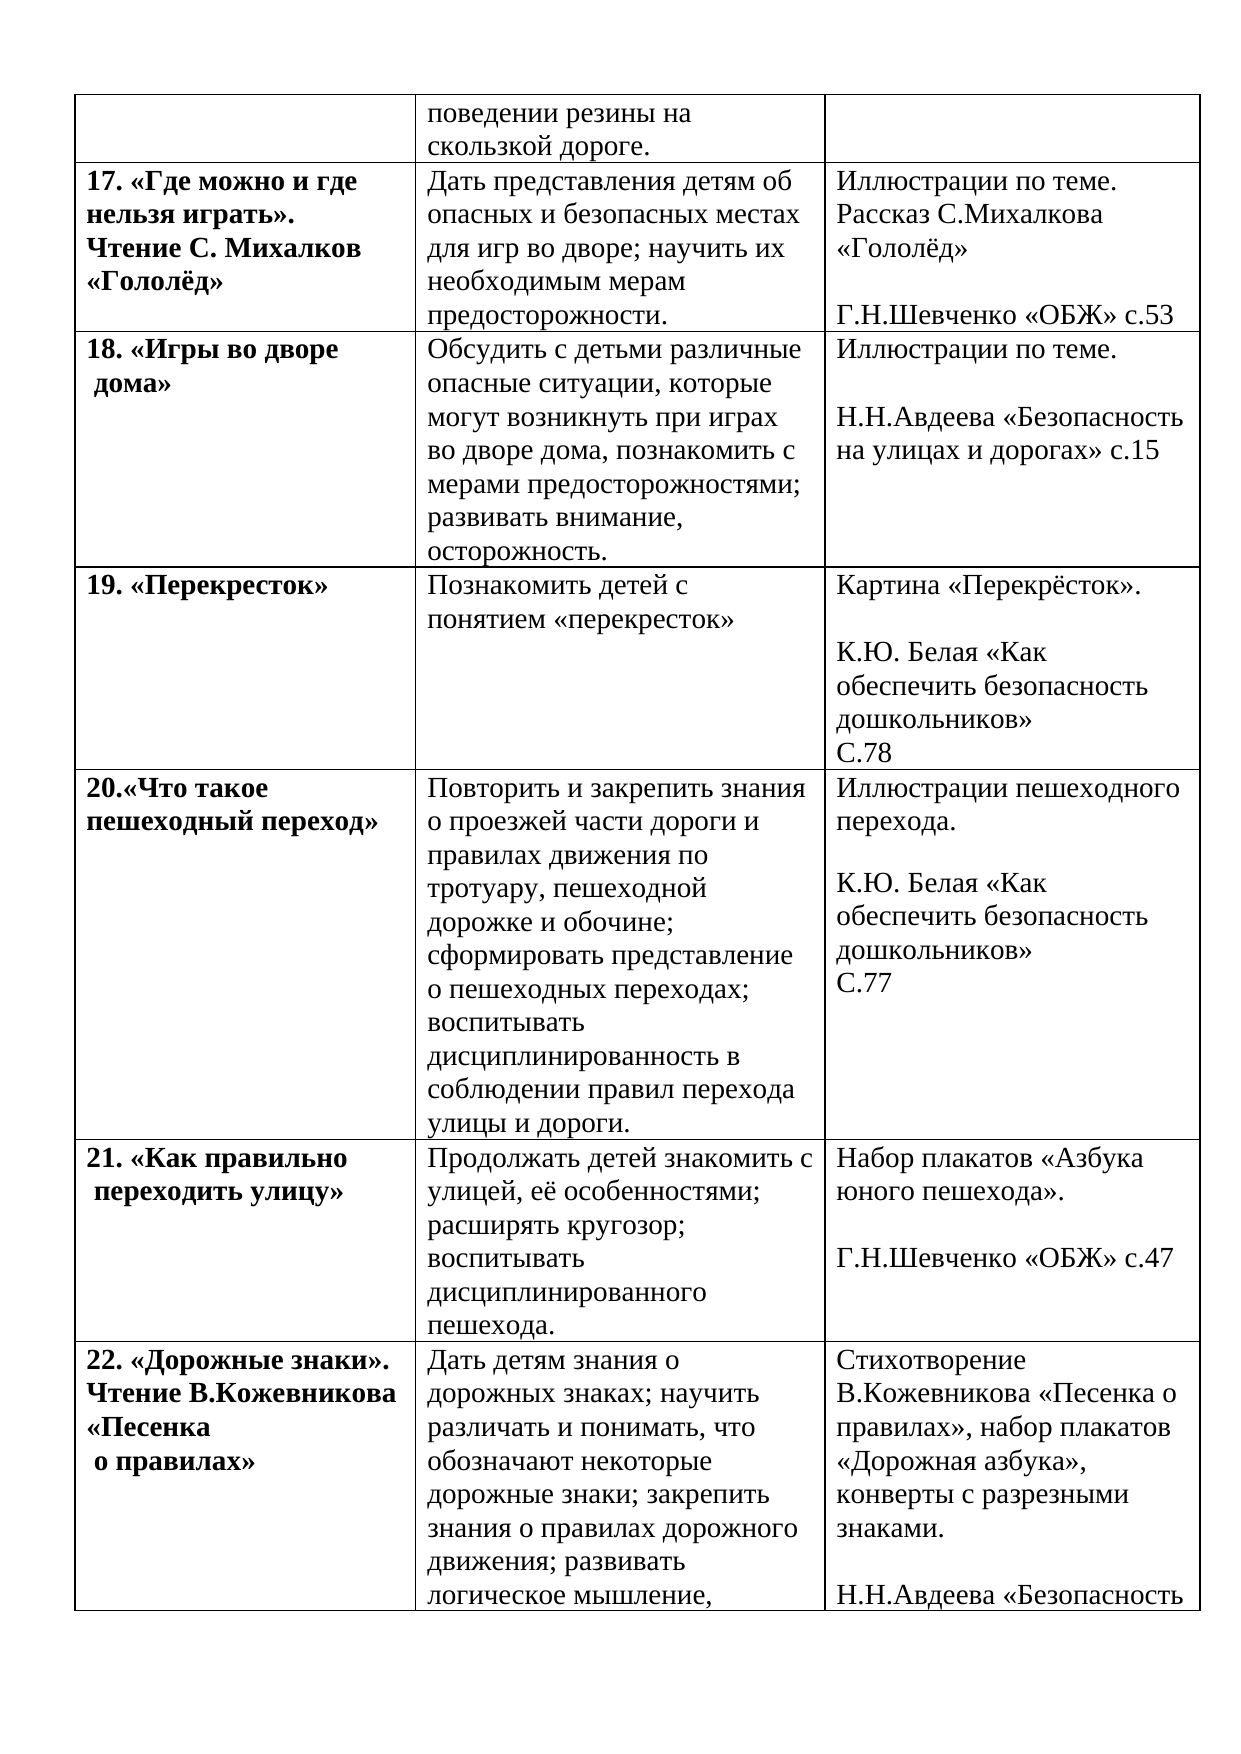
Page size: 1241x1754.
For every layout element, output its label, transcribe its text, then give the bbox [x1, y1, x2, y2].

table_cell Обсудить с детьми различные опасные ситуации, которые могут возникнуть при играх во дворе дома, познакомить с мерами предосторожностями; развивать внимание, осторожность. [416, 332, 824, 566]
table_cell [76, 1342, 415, 1610]
table_cell Дать представления детям об опасных и безопасных местах для игр во дворе; научить их необходимым мерам предосторожности. [416, 163, 824, 331]
table_cell 17. «Где можно и где нельзя играть». Чтение С. Михалков «Гололёд» [76, 163, 415, 331]
table_cell Иллюстрации пешеходного перехода. К.Ю. Белая «Как обеспечить безопасность дошкольников» С.77 [826, 770, 1199, 1139]
table_cell Набор плакатов «Азбука юного пешехода». Г.Н.Шевченко «ОБЖ» с.47 [826, 1140, 1199, 1341]
table_cell Иллюстрации по теме. Рассказ С.Михалкова «Гололёд» Г.Н.Шевченко «ОБЖ» с.53 [826, 163, 1199, 331]
table_cell 20.«Что такое пешеходный переход» [76, 770, 415, 1139]
table_cell Продолжать детей знакомить с улицей, её особенностями; расширять кругозор; воспитывать дисциплинированного пешехода. [416, 1140, 824, 1341]
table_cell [76, 95, 415, 162]
table_cell Картина «Перекрёсток». К.Ю. Белая «Как обеспечить безопасность дошкольников» С.78 [826, 568, 1199, 769]
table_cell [826, 1342, 1199, 1610]
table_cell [416, 95, 824, 162]
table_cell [826, 95, 1199, 162]
table_cell 19. «Перекресток» [76, 568, 415, 769]
table_cell Иллюстрации по теме. Н.Н.Авдеева «Безопасность на улицах и дорогах» с.15 [826, 332, 1199, 566]
table_cell 18. «Игры во дворе дома» [76, 332, 415, 566]
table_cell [416, 1342, 824, 1610]
table_cell Повторить и закрепить знания о проезжей части дороги и правилах движения по тротуару, пешеходной дорожке и обочине; сформировать представление о пешеходных переходах; воспитывать дисциплинированность в соблюдении правил перехода улицы и дороги. [416, 770, 824, 1139]
table_cell Познакомить детей с понятием «перекресток» [416, 568, 824, 769]
table_cell 21. «Как правильно переходить улицу» [76, 1140, 415, 1341]
